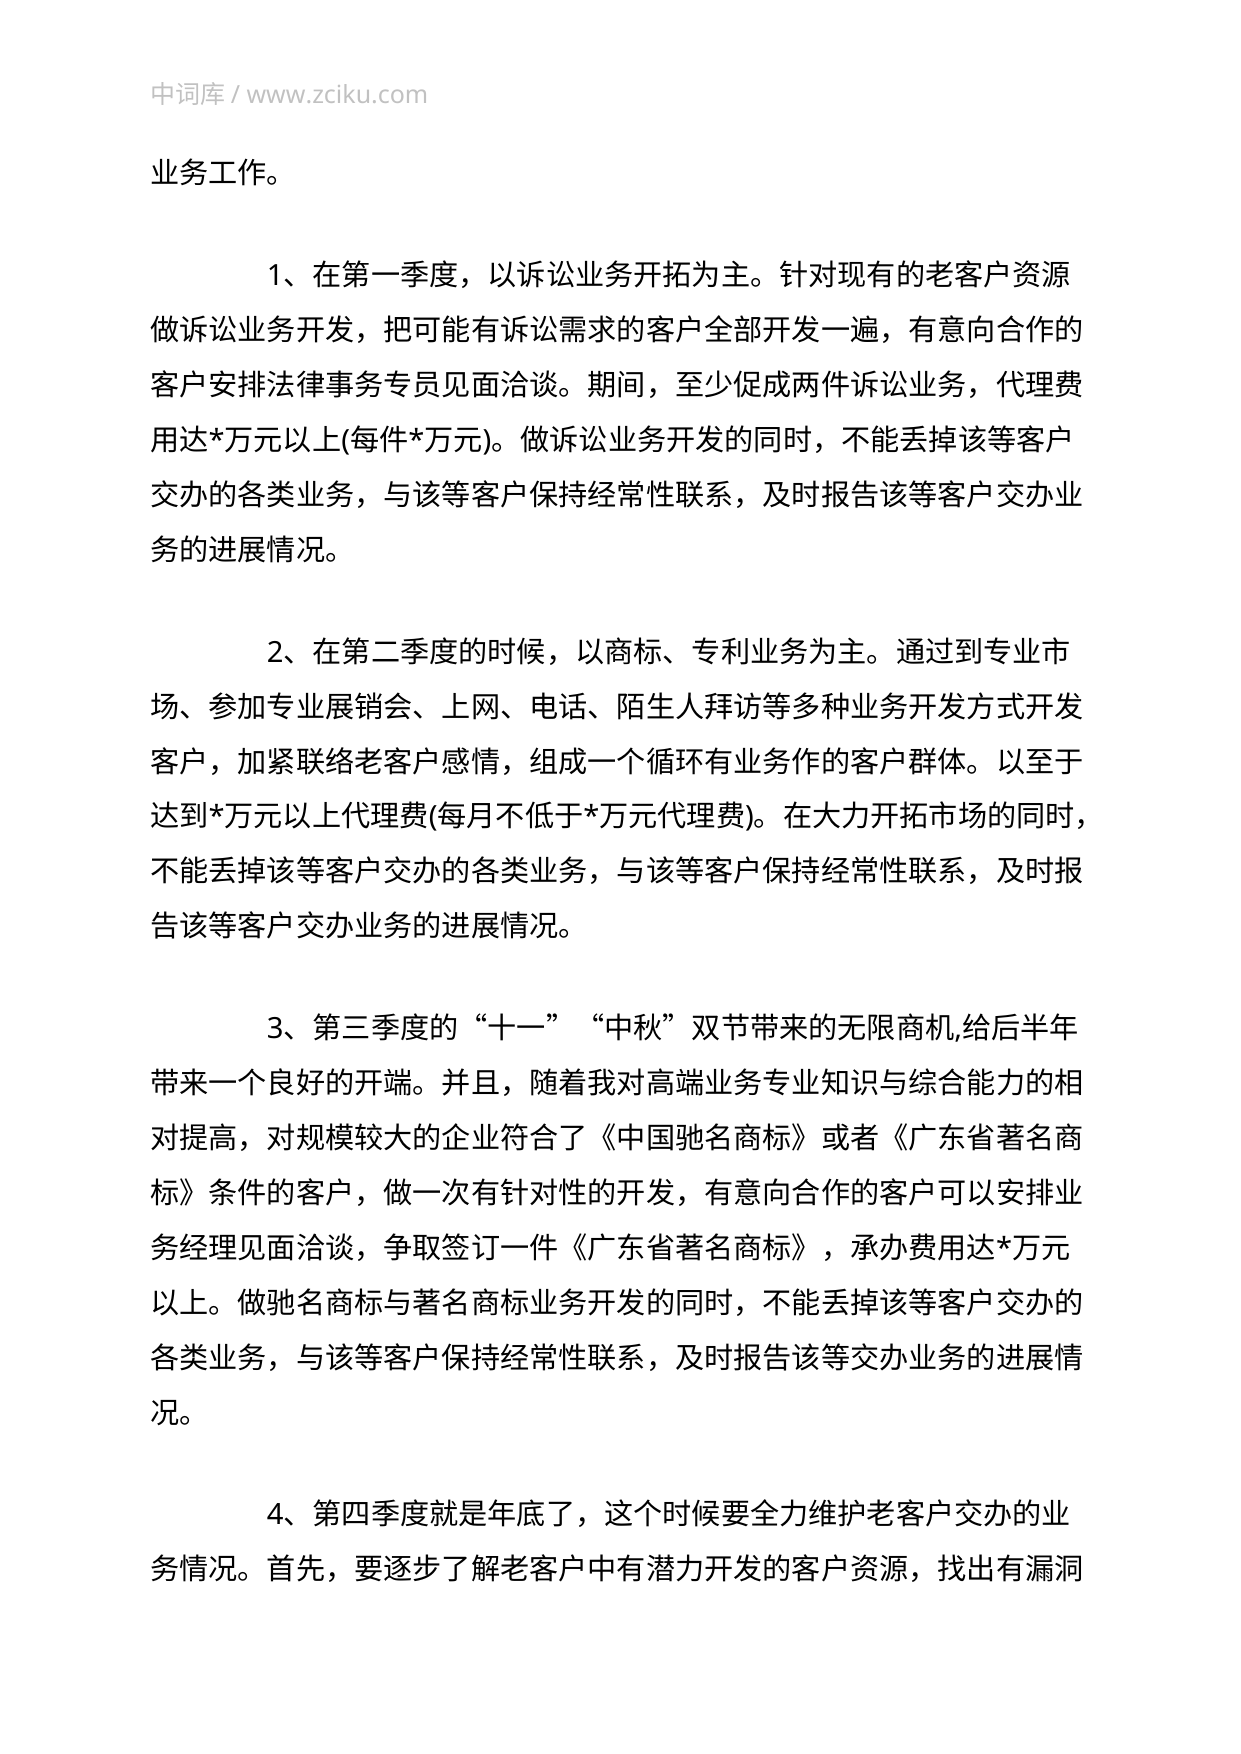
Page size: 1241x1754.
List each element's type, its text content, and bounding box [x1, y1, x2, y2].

text 2、在第二季度的时候，以商标、专利业务为主。通过到专业市场、参加专业展销会、上网、电话、陌生人拜访等多种业务开发方式开发客户，加紧联络老客户感情，组成一个循环有业务作的客户群体。以至于达到*万元以上代理费(每月不低于*万元代理费)。在大力开拓市场的同时，不能丢掉该等客户交办的各类业务，与该等客户保持经常性联系，及时报告该等客户交办业务的进展情况。 [150, 628, 1090, 945]
text 1、在第一季度，以诉讼业务开拓为主。针对现有的老客户资源做诉讼业务开发，把可能有诉讼需求的客户全部开发一遍，有意向合作的客户安排法律事务专员见面洽谈。期间，至少促成两件诉讼业务，代理费用达*万元以上(每件*万元)。做诉讼业务开发的同时，不能丢掉该等客户交办的各类业务，与该等客户保持经常性联系，及时报告该等客户交办业务的进展情况。 [150, 252, 1090, 569]
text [150, 150, 1090, 192]
text 3、第三季度的“十一”“中秋”双节带来的无限商机,给后半年带来一个良好的开端。并且，随着我对高端业务专业知识与综合能力的相对提高，对规模较大的企业符合了《中国驰名商标》或者《广东省著名商标》条件的客户，做一次有针对性的开发，有意向合作的客户可以安排业务经理见面洽谈，争取签订一件《广东省著名商标》，承办费用达*万元以上。做驰名商标与著名商标业务开发的同时，不能丢掉该等客户交办的各类业务，与该等客户保持经常性联系，及时报告该等交办业务的进展情况。 [150, 1005, 1090, 1431]
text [150, 1491, 1090, 1588]
